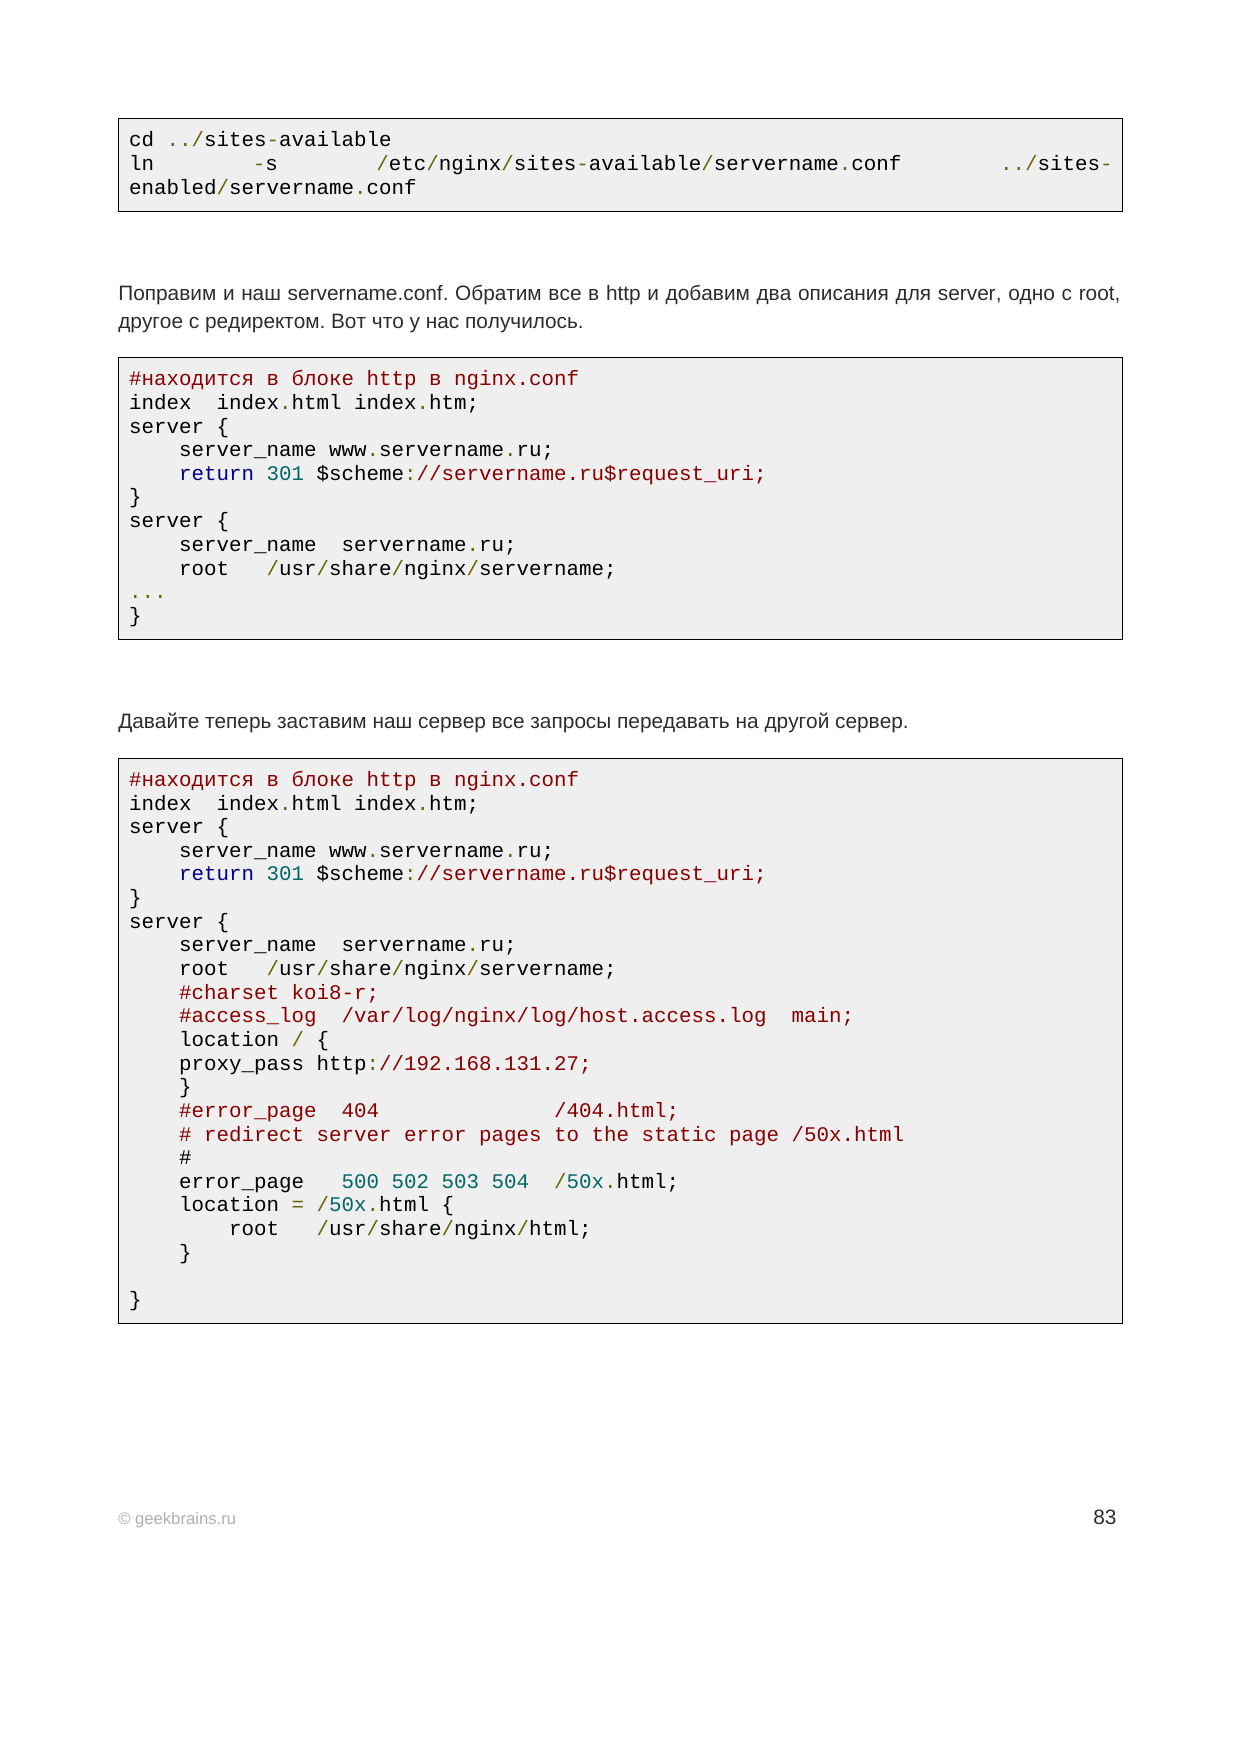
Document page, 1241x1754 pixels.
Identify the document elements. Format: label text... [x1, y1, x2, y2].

text Давайте теперь заставим наш сервер все запросы передавать на другой сервер. [118, 709, 1122, 733]
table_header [119, 119, 1122, 211]
text Поправим и наш servername.conf. Обратим все в http и добавим два описания для server, одно с root, другое с редиректом. Вот что у нас получилось. [118, 281, 1122, 332]
table_header #находится в блоке http в nginx.conf index index.html index.htm; server { server_name www.servername.ru; return 301 $scheme://servername.ru$request_uri; } server { server_name servername.ru; root /usr/share/nginx/servername; ... } [119, 358, 1122, 639]
table_header #находится в блоке http в nginx.conf index index.html index.htm; server { server_name www.servername.ru; return 301 $scheme://servername.ru$request_uri; } server { server_name servername.ru; root /usr/share/nginx/servername; #charset koi8-r; #access_log /var/log/nginx/log/host.access.log main; location / { proxy_pass http://192.168.131.27; } #error_page 404 /404.html; # redirect server error pages to the static page /50x.html # error_page 500 502 503 504 /50x.html; location = /50x.html { root /usr/share/nginx/html; } } [119, 759, 1122, 1323]
